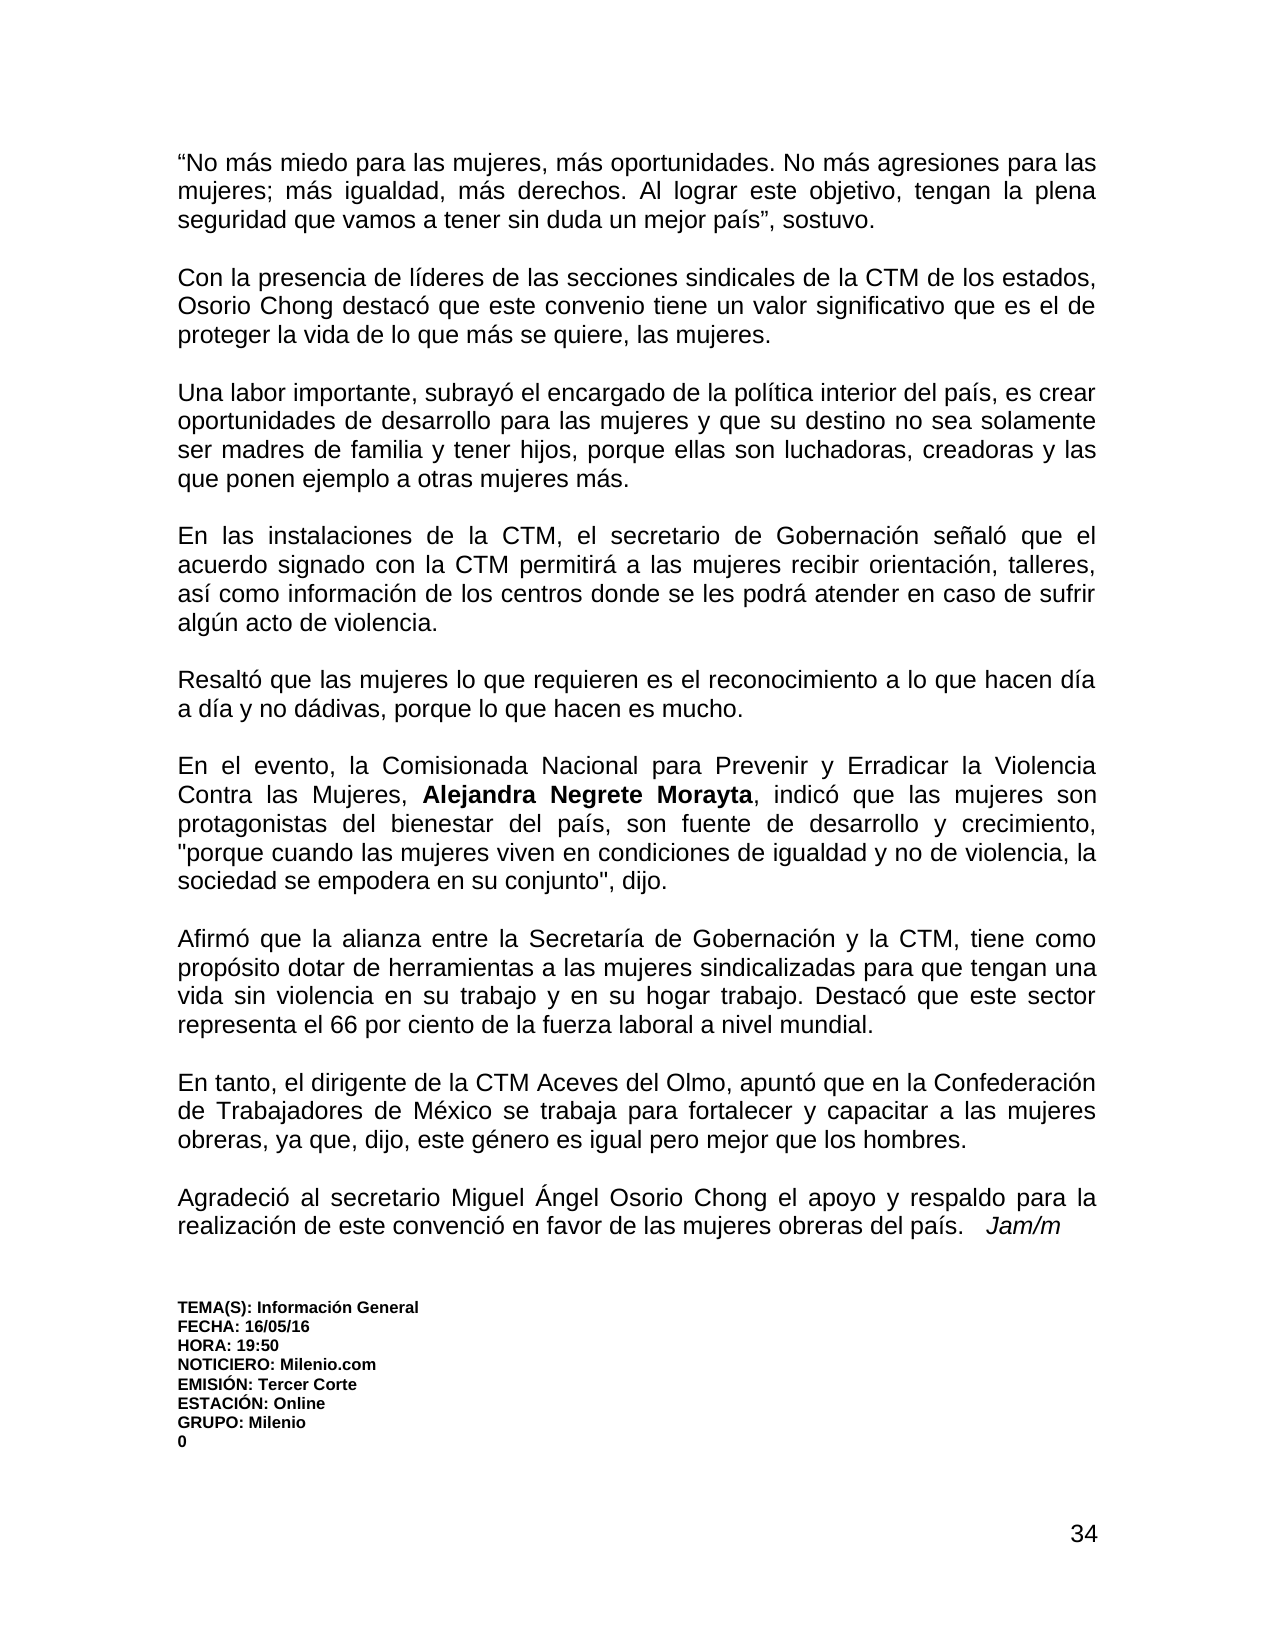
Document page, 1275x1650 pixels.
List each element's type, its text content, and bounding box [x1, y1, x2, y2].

text En las instalaciones de la CTM, el secretario de Gobernación señaló que el acuerdo signado con la CTM permitirá a las mujeres recibir orientación, talleres, así como información de los centros donde se les podrá atender en caso de sufrir algún acto de violencia. [177, 521, 1098, 636]
text Resaltó que las mujeres lo que requieren es el reconocimiento a lo que hacen día a día y no dádivas, porque lo que hacen es mucho. [177, 665, 1098, 723]
text En tanto, el dirigente de la CTM Aceves del Olmo, apuntó que en la Confederación de Trabajadores de México se trabaja para fortalecer y capacitar a las mujeres obreras, ya que, dijo, este género es igual pero mejor que los hombres. [177, 1068, 1098, 1154]
text “No más miedo para las mujeres, más oportunidades. No más agresiones para las mujeres; más igualdad, más derechos. Al lograr este objetivo, tengan la plena seguridad que vamos a tener sin duda un mejor país”, sostuvo. [177, 148, 1098, 234]
text HORA: 19:50 [177, 1336, 1098, 1355]
text Con la presencia de líderes de las secciones sindicales de la CTM de los estados, Osorio Chong destacó que este convenio tiene un valor significativo que es el de proteger la vida de lo que más se quiere, las mujeres. [177, 263, 1098, 349]
text FECHA: 16/05/16 [177, 1317, 1098, 1336]
text ESTACIÓN: Online [177, 1393, 1098, 1413]
text 0 [177, 1432, 1098, 1451]
text GRUPO: Milenio [177, 1413, 1098, 1432]
text Agradeció al secretario Miguel Ángel Osorio Chong el apoyo y respaldo para la realización de este convenció en favor de las mujeres obreras del país. Jam/m [177, 1183, 1098, 1240]
text En el evento, la Comisionada Nacional para Prevenir y Erradicar la Violencia Contra las Mujeres, Alejandra Negrete Morayta, indicó que las mujeres son protagonistas del bienestar del país, son fuente de desarrollo y crecimiento, "porque cuando las mujeres viven en condiciones de igualdad y no de violencia, la sociedad se empodera en su conjunto", dijo. [177, 751, 1098, 895]
text TEMA(S): Información General [177, 1298, 1098, 1317]
text NOTICIERO: Milenio.com [177, 1355, 1098, 1374]
text Afirmó que la alianza entre la Secretaría de Gobernación y la CTM, tiene como propósito dotar de herramientas a las mujeres sindicalizadas para que tengan una vida sin violencia en su trabajo y en su hogar trabajo. Destacó que este sector representa el 66 por ciento de la fuerza laboral a nivel mundial. [177, 924, 1098, 1039]
text Una labor importante, subrayó el encargado de la política interior del país, es crear oportunidades de desarrollo para las mujeres y que su destino no sea solamente ser madres de familia y tener hijos, porque ellas son luchadoras, creadoras y las que ponen ejemplo a otras mujeres más. [177, 378, 1098, 493]
text EMISIÓN: Tercer Corte [177, 1374, 1098, 1393]
